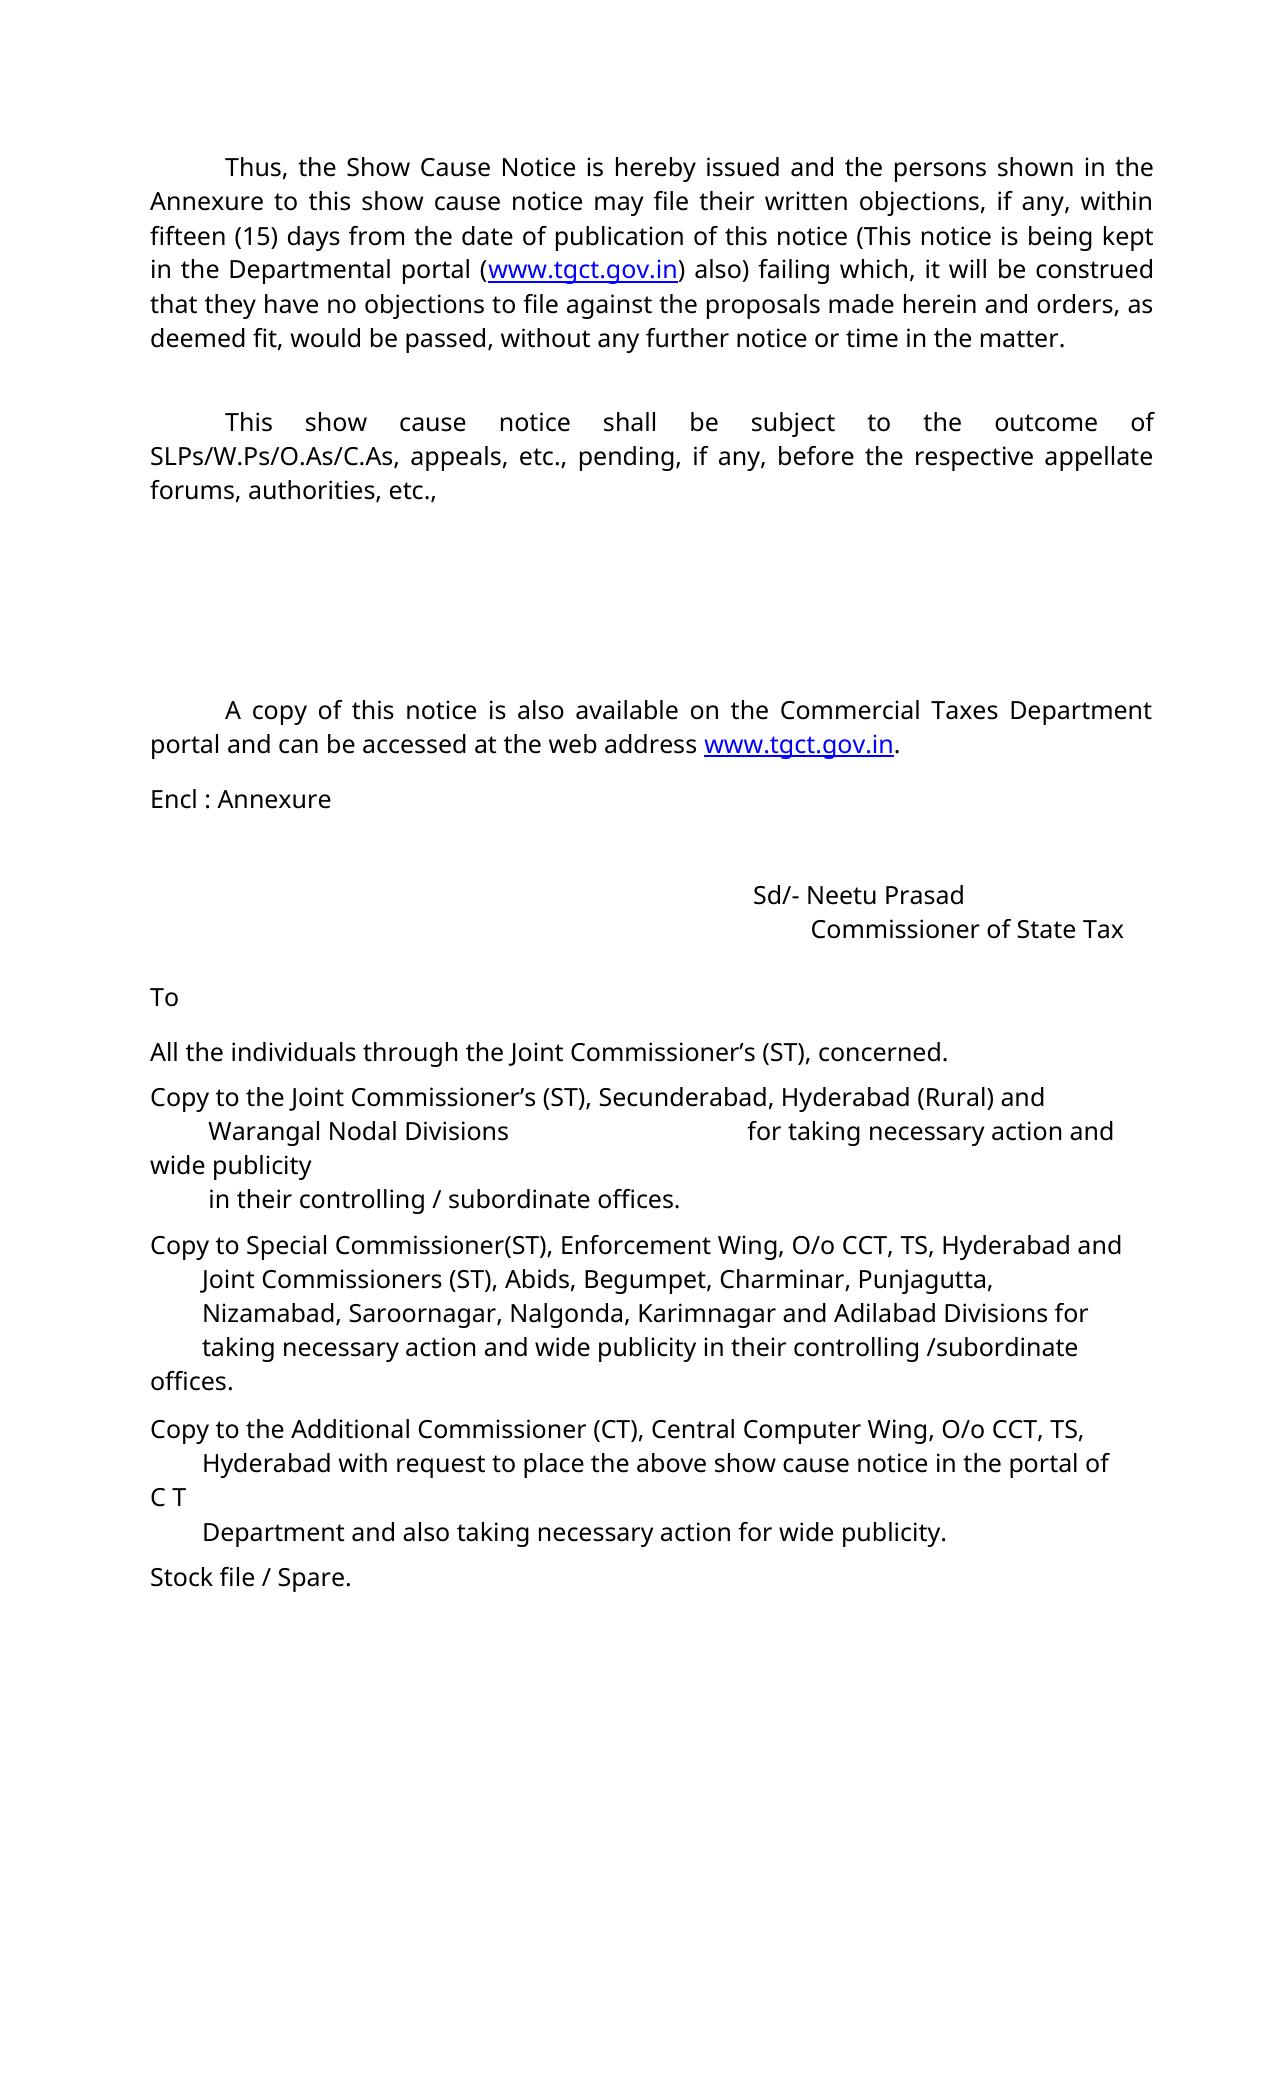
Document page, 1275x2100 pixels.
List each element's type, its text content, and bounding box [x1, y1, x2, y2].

text Sd/- Neetu Prasad [150, 877, 1125, 911]
text taking necessary action and wide publicity in their controlling /subordinate offices. [150, 1330, 1125, 1398]
text Warangal Nodal Divisions for taking necessary action and wide publicity [150, 1114, 1125, 1182]
text A copy of this notice is also available on the Commercial Taxes Department portal and can be accessed at the web address www.tgct.gov.in. [150, 692, 1154, 760]
text To [150, 979, 1200, 1014]
text Stock file / Spare. [150, 1559, 1125, 1594]
text Copy to the Joint Commissioner’s (ST), Secunderabad, Hyderabad (Rural) and [150, 1080, 1125, 1114]
text Thus, the Show Cause Notice is hereby issued and the persons shown in the Annexure to this show cause notice may file their written objections, if any, within fifteen (15) days from the date of publication of this notice (This notice is being kept in the Departmental portal (www.tgct.gov.in) also) failing which, it will be construed that they have no objections to file against the proposals made herein and orders, as deemed fit, would be passed, without any further notice or time in the matter. [150, 150, 1155, 354]
text Copy to the Additional Commissioner (CT), Central Computer Wing, O/o CCT, TS, [150, 1412, 1125, 1446]
text Department and also taking necessary action for wide publicity. [150, 1514, 1125, 1548]
text Copy to Special Commissioner(ST), Enforcement Wing, O/o CCT, TS, Hyderabad and [150, 1227, 1125, 1262]
text This show cause notice shall be subject to the outcome of SLPs/W.Ps/O.As/C.As, appeals, etc., pending, if any, before the respective appellate forums, authorities, etc., [150, 404, 1155, 507]
text Hyderabad with request to place the above show cause notice in the portal of C T [150, 1446, 1125, 1514]
text Joint Commissioners (ST), Abids, Begumpet, Charminar, Punjagutta, [150, 1262, 1125, 1296]
text in their controlling / subordinate offices. [150, 1182, 1125, 1216]
text Encl : Annexure [150, 781, 1125, 815]
text Commissioner of State Tax [150, 911, 1125, 946]
text Nizamabad, Saroornagar, Nalgonda, Karimnagar and Adilabad Divisions for [150, 1296, 1125, 1330]
text All the individuals through the Joint Commissioner’s (ST), concerned. [150, 1034, 1125, 1068]
